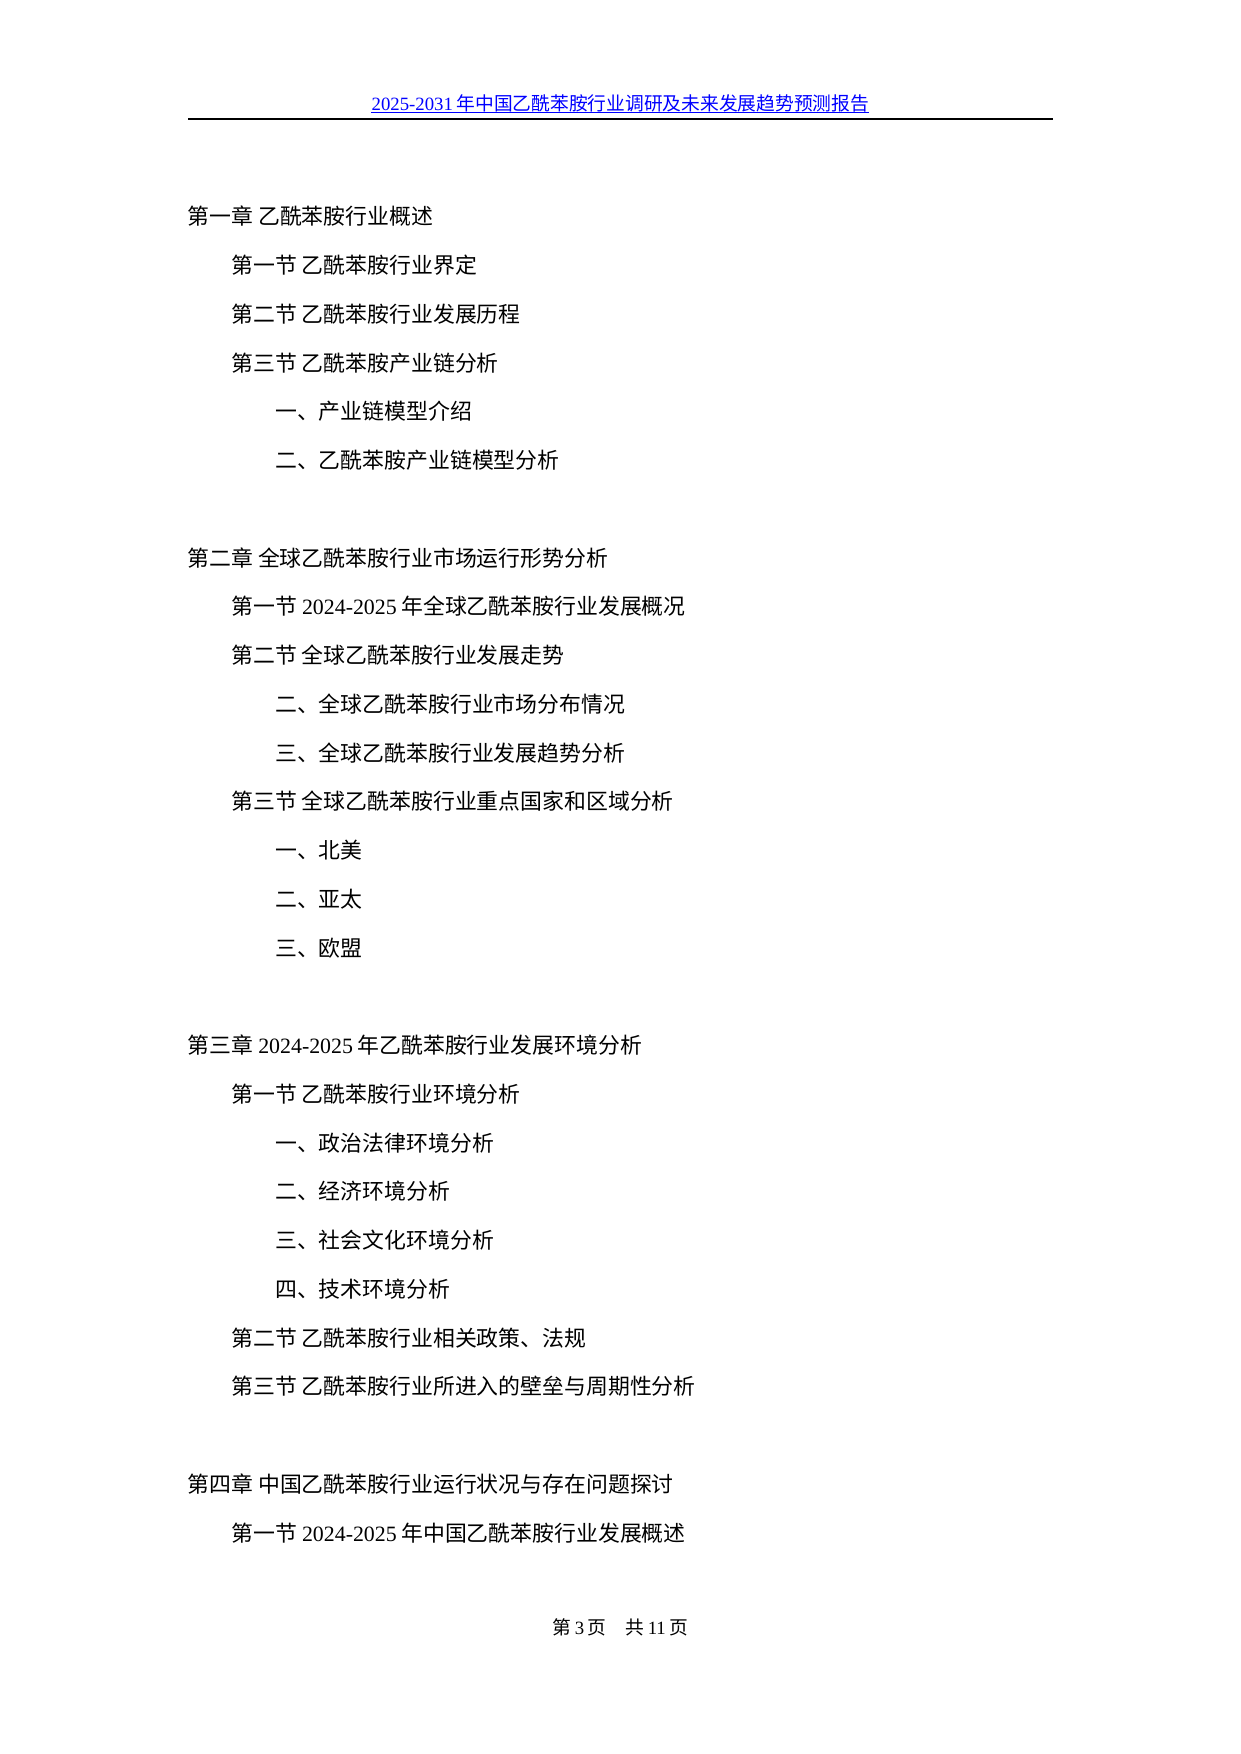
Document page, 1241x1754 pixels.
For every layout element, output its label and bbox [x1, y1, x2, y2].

text [187, 150, 1053, 1548]
